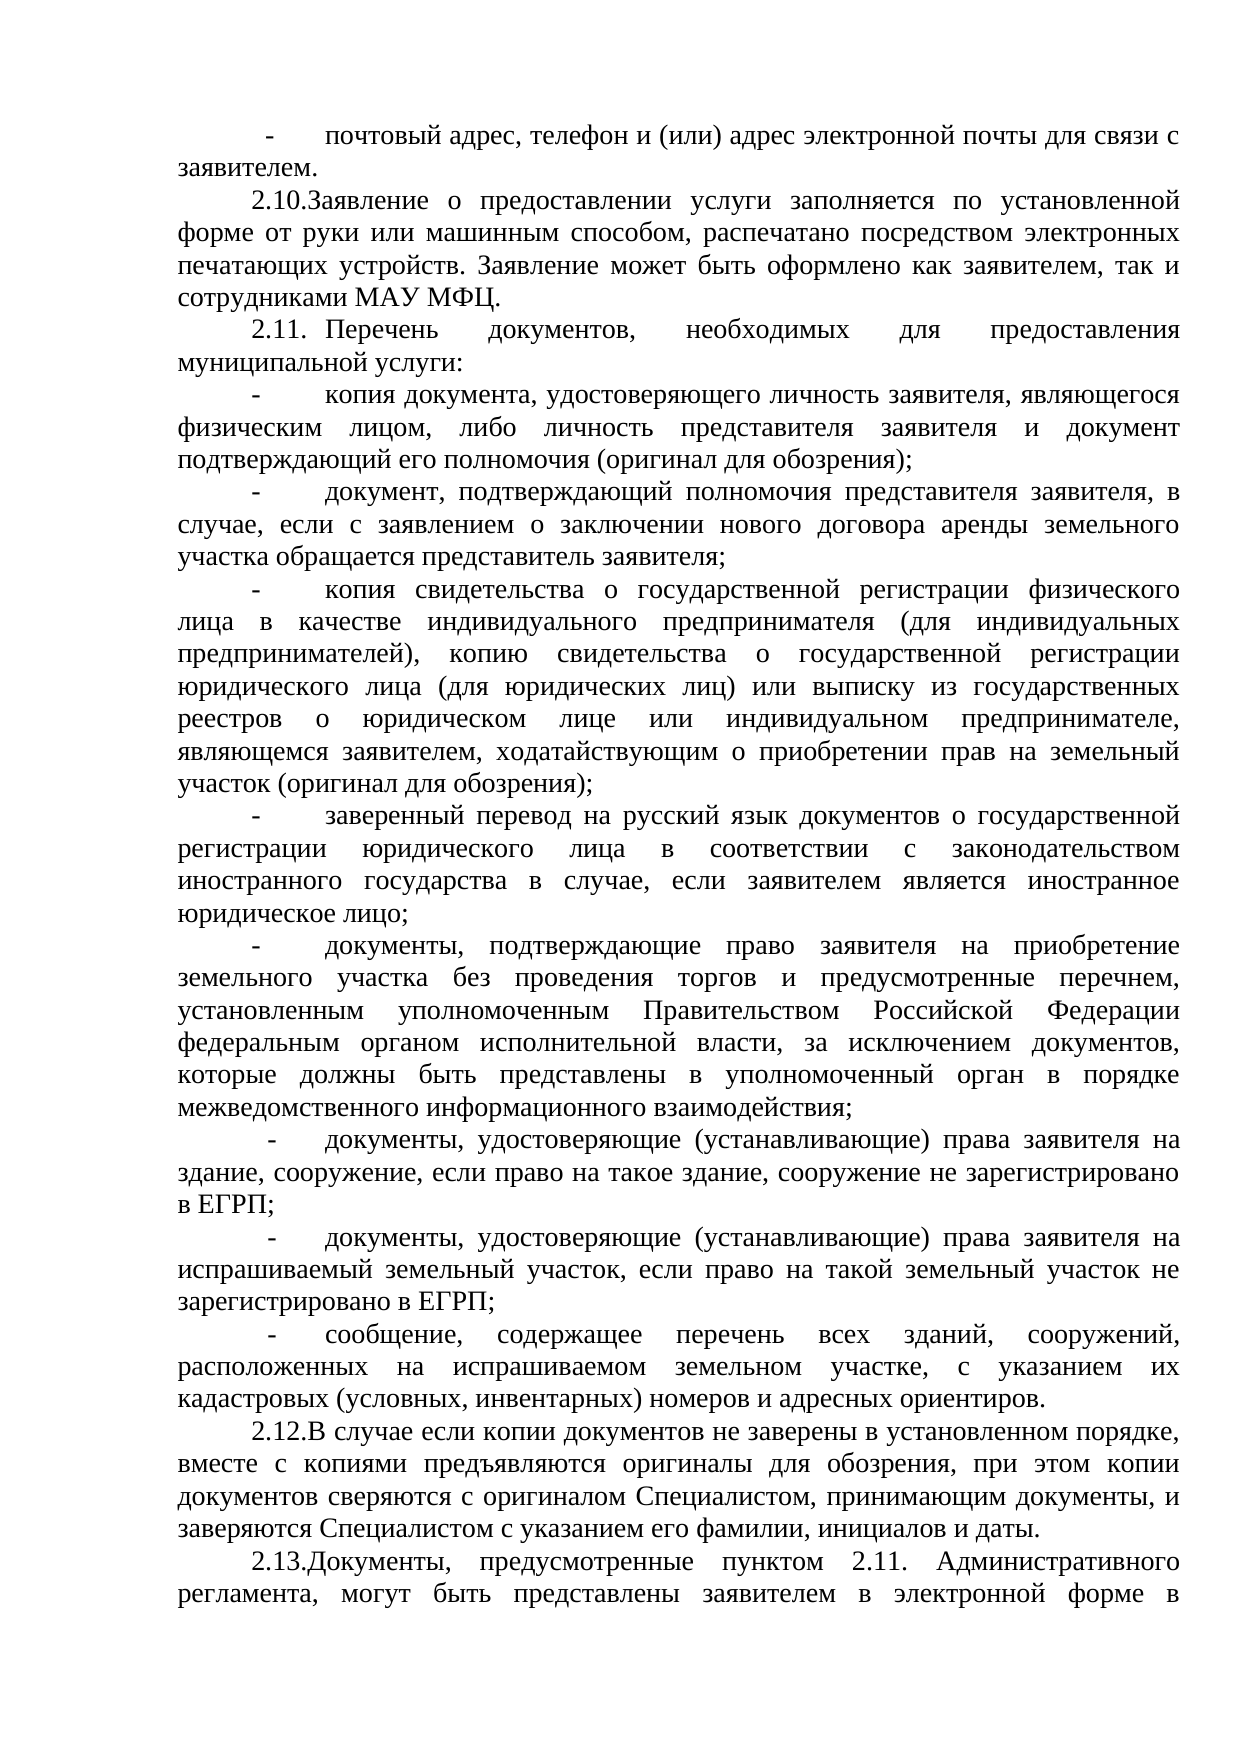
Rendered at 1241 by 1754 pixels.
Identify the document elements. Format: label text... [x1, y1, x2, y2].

text - заверенный перевод на русский язык документов о государственной регистрации юридического лица в соответствии с законодательством иностранного государства в случае, если заявителем является иностранное юридическое лицо; [177, 798, 1181, 928]
text - сообщение, содержащее перечень всех зданий, сооружений, расположенных на испрашиваемом земельном участке, с указанием их кадастровых (условных, инвентарных) номеров и адресных ориентиров. [177, 1317, 1181, 1414]
text - документы, удостоверяющие (устанавливающие) права заявителя на здание, сооружение, если право на такое здание, сооружение не зарегистрировано в ЕГРП; [177, 1122, 1181, 1219]
text - почтовый адрес, телефон и (или) адрес электронной почты для связи с заявителем. [177, 118, 1181, 183]
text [177, 1543, 1181, 1608]
text 2.10.Заявление о предоставлении услуги заполняется по установленной форме от руки или машинным способом, распечатано посредством электронных печатающих устройств. Заявление может быть оформлено как заявителем, так и сотрудниками МАУ МФЦ. [177, 183, 1181, 312]
text - документы, подтверждающие право заявителя на приобретение земельного участка без проведения торгов и предусмотренные перечнем, установленным уполномоченным Правительством Российской Федерации федеральным органом исполнительной власти, за исключением документов, которые должны быть представлены в уполномоченный орган в порядке межведомственного информационного взаимодействия; [177, 928, 1181, 1122]
text - копия свидетельства о государственной регистрации физического лица в качестве индивидуального предпринимателя (для индивидуальных предпринимателей), копию свидетельства о государственной регистрации юридического лица (для юридических лиц) или выписку из государственных реестров о юридическом лице или индивидуальном предпринимателе, являющемся заявителем, ходатайствующим о приобретении прав на земельный участок (оригинал для обозрения); [177, 572, 1181, 798]
text - копия документа, удостоверяющего личность заявителя, являющегося физическим лицом, либо личность представителя заявителя и документ подтверждающий его полномочия (оригинал для обозрения); [177, 377, 1181, 474]
text 2.11. Перечень документов, необходимых для предоставления муниципальной услуги: [177, 312, 1181, 377]
text 2.12.В случае если копии документов не заверены в установленном порядке, вместе с копиями предъявляются оригиналы для обозрения, при этом копии документов сверяются с оригиналом Специалистом, принимающим документы, и заверяются Специалистом с указанием его фамилии, инициалов и даты. [177, 1414, 1181, 1543]
text - документ, подтверждающий полномочия представителя заявителя, в случае, если с заявлением о заключении нового договора аренды земельного участка обращается представитель заявителя; [177, 474, 1181, 572]
text - документы, удостоверяющие (устанавливающие) права заявителя на испрашиваемый земельный участок, если право на такой земельный участок не зарегистрировано в ЕГРП; [177, 1219, 1181, 1317]
